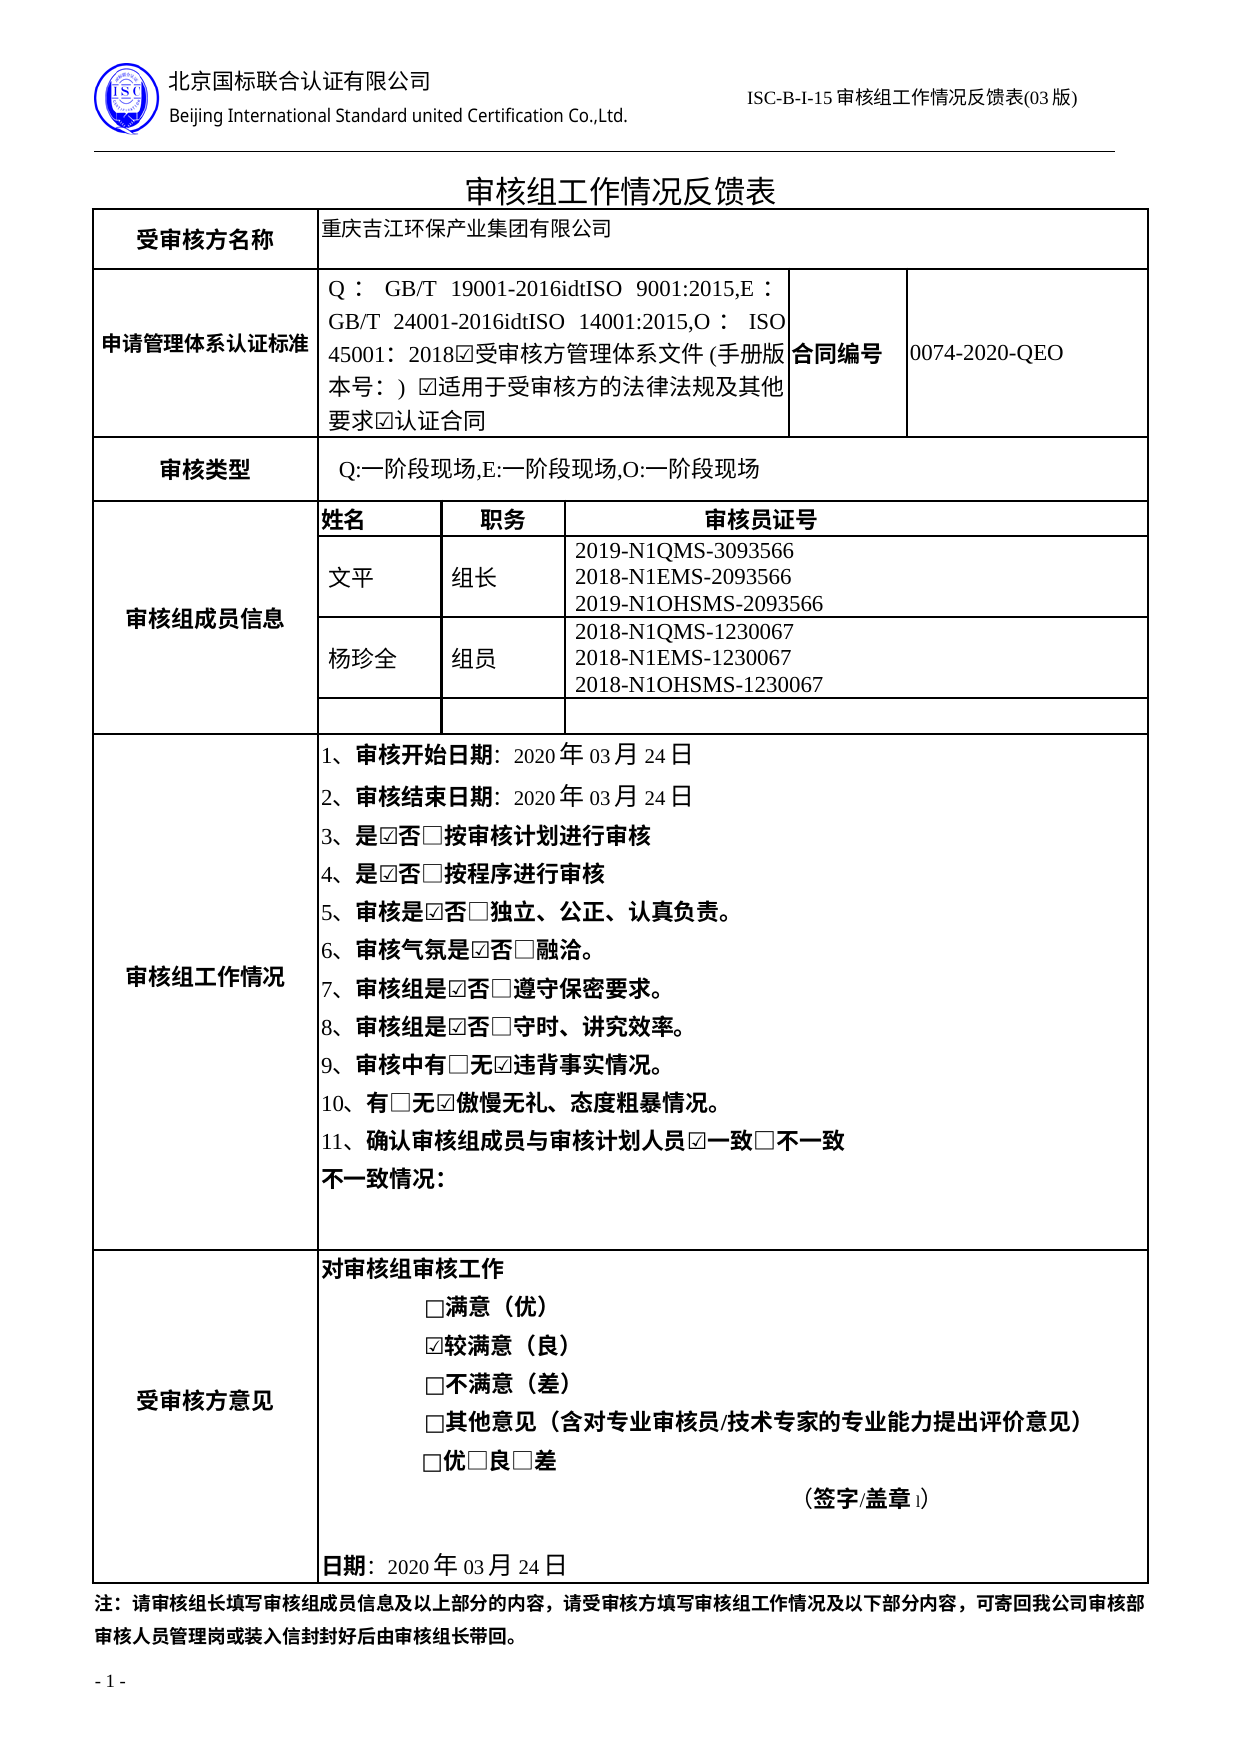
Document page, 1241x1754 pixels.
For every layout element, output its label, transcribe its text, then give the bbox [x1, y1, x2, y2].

table_cell 2019-N1QMS-3093566 2018-N1EMS-2093566 2019-N1OHSMS-2093566 [566, 537, 1147, 616]
table_cell 申请管理体系认证标准 [94, 270, 317, 436]
table_cell 职务 [443, 502, 564, 535]
table_cell 杨珍全 [319, 618, 440, 697]
table_cell Q：GB/T 19001-2016idtISO 9001:2015,E：GB/T 24001-2016idtISO 14001:2015,O：ISO 45001：2018☑受审核方管理体系文件 (手册版本号：) ☑适用于受审核方的法律法规及其他要求☑认证合同 [319, 270, 788, 436]
table_header 受审核方名称 [94, 210, 317, 267]
table_cell 受审核方意见 [94, 1251, 317, 1582]
text 注：请审核组长填写审核组成员信息及以上部分的内容，请受审核方填写审核组工作情况及以下部分内容，可寄回我公司审核部审核人员管理岗或装入信封封好后由审核组长带回。 [94, 1584, 1146, 1650]
table_cell 2018-N1QMS-1230067 2018-N1EMS-1230067 2018-N1OHSMS-1230067 [566, 618, 1147, 697]
table_cell [443, 699, 564, 733]
table_cell 组员 [443, 618, 564, 697]
table_cell 对审核组审核工作 □满意（优） ☑较满意（良） □不满意（差） □其他意见（含对专业审核员/技术专家的专业能力提出评价意见） □优□良□差 （签字/盖章l） 日期：2020年03月24日 [319, 1251, 1147, 1582]
table_cell 组长 [443, 537, 564, 616]
table_cell 审核组工作情况 [94, 735, 317, 1249]
table_header 重庆吉江环保产业集团有限公司 [319, 210, 1147, 267]
table_cell 1、审核开始日期：2020年03月24日 2、审核结束日期：2020年03月24日 3、是☑否□按审核计划进行审核 4、是☑否□按程序进行审核 5、审核是☑否□独立、公正、认真负责。 6、审核气氛是☑否□融洽。 7、审核组是☑否□遵守保密要求。 8、审核组是☑否□守时、讲究效率。 9、审核中有□无☑违背事实情况。 10、有□无☑傲慢无礼、态度粗暴情况。 11、确认审核组成员与审核计划人员☑一致□不一致 不一致情况： [319, 735, 1147, 1249]
table_cell 0074-2020-QEO [908, 270, 1147, 436]
table_cell 姓名 [319, 502, 440, 535]
table_cell 文平 [319, 537, 440, 616]
table_cell [566, 699, 1147, 733]
picture [94, 63, 162, 135]
table_cell [319, 699, 440, 733]
table_cell 审核类型 [94, 438, 317, 499]
table_cell Q:一阶段现场,E:一阶段现场,O:一阶段现场 [319, 438, 1147, 499]
table_cell 审核组成员信息 [94, 502, 317, 733]
text 审核组工作情况反馈表 [94, 183, 1146, 208]
table_cell 审核员证号 [566, 502, 1147, 535]
table_cell 合同编号 [790, 270, 906, 436]
